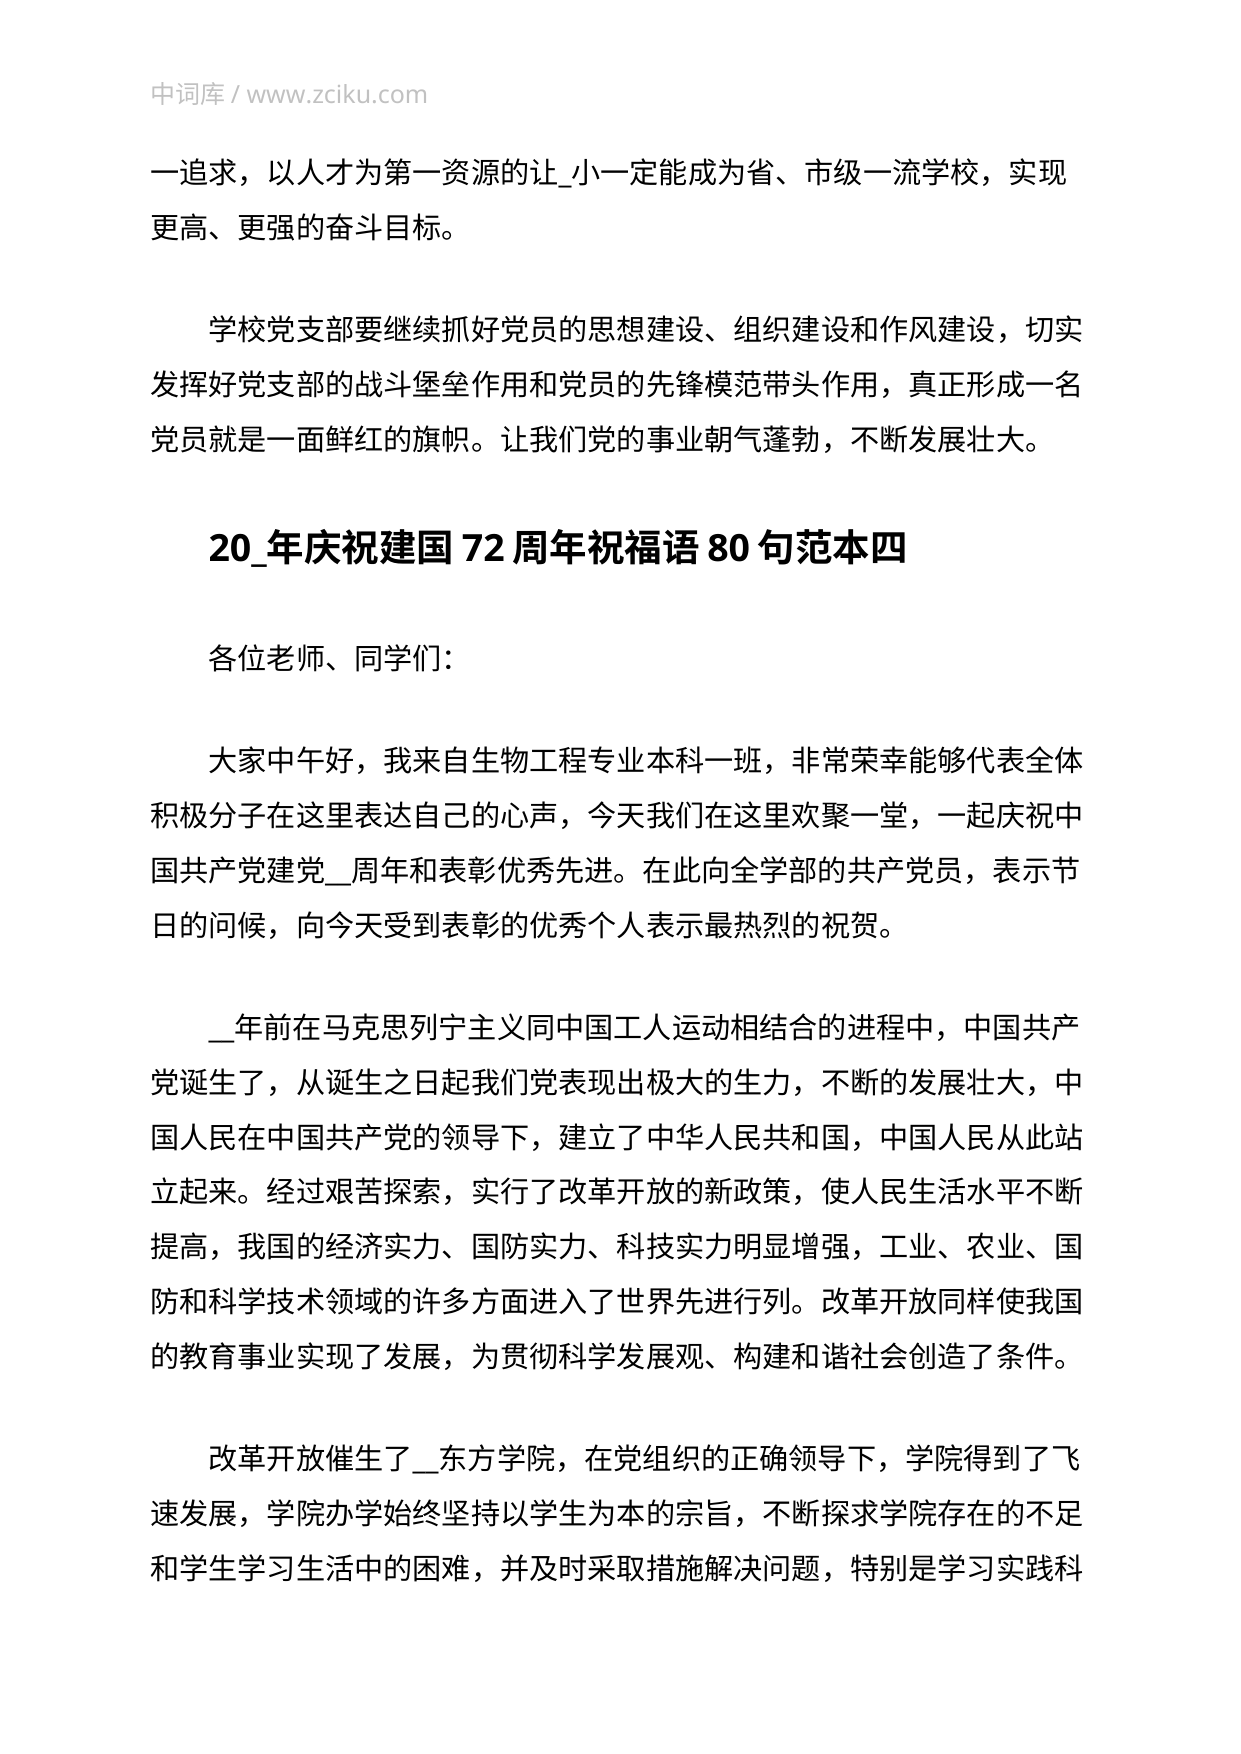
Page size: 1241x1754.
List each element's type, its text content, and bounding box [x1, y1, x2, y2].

text 学校党支部要继续抓好党员的思想建设、组织建设和作风建设，切实发挥好党支部的战斗堡垒作用和党员的先锋模范带头作用，真正形成一名党员就是一面鲜红的旗帜。让我们党的事业朝气蓬勃，不断发展壮大。 [150, 307, 1090, 459]
text 各位老师、同学们： [150, 636, 1090, 678]
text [150, 1436, 1090, 1588]
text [150, 150, 1090, 247]
text __年前在马克思列宁主义同中国工人运动相结合的进程中，中国共产党诞生了，从诞生之日起我们党表现出极大的生力，不断的发展壮大，中国人民在中国共产党的领导下，建立了中华人民共和国，中国人民从此站立起来。经过艰苦探索，实行了改革开放的新政策，使人民生活水平不断提高，我国的经济实力、国防实力、科技实力明显增强，工业、农业、国防和科学技术领域的许多方面进入了世界先进行列。改革开放同样使我国的教育事业实现了发展，为贯彻科学发展观、构建和谐社会创造了条件。 [150, 1004, 1090, 1376]
text 大家中午好，我来自生物工程专业本科一班，非常荣幸能够代表全体积极分子在这里表达自己的心声，今天我们在这里欢聚一堂，一起庆祝中国共产党建党__周年和表彰优秀先进。在此向全学部的共产党员，表示节日的问候，向今天受到表彰的优秀个人表示最热烈的祝贺。 [150, 738, 1090, 945]
text 20_年庆祝建国72周年祝福语80句范本四 [150, 518, 1090, 573]
